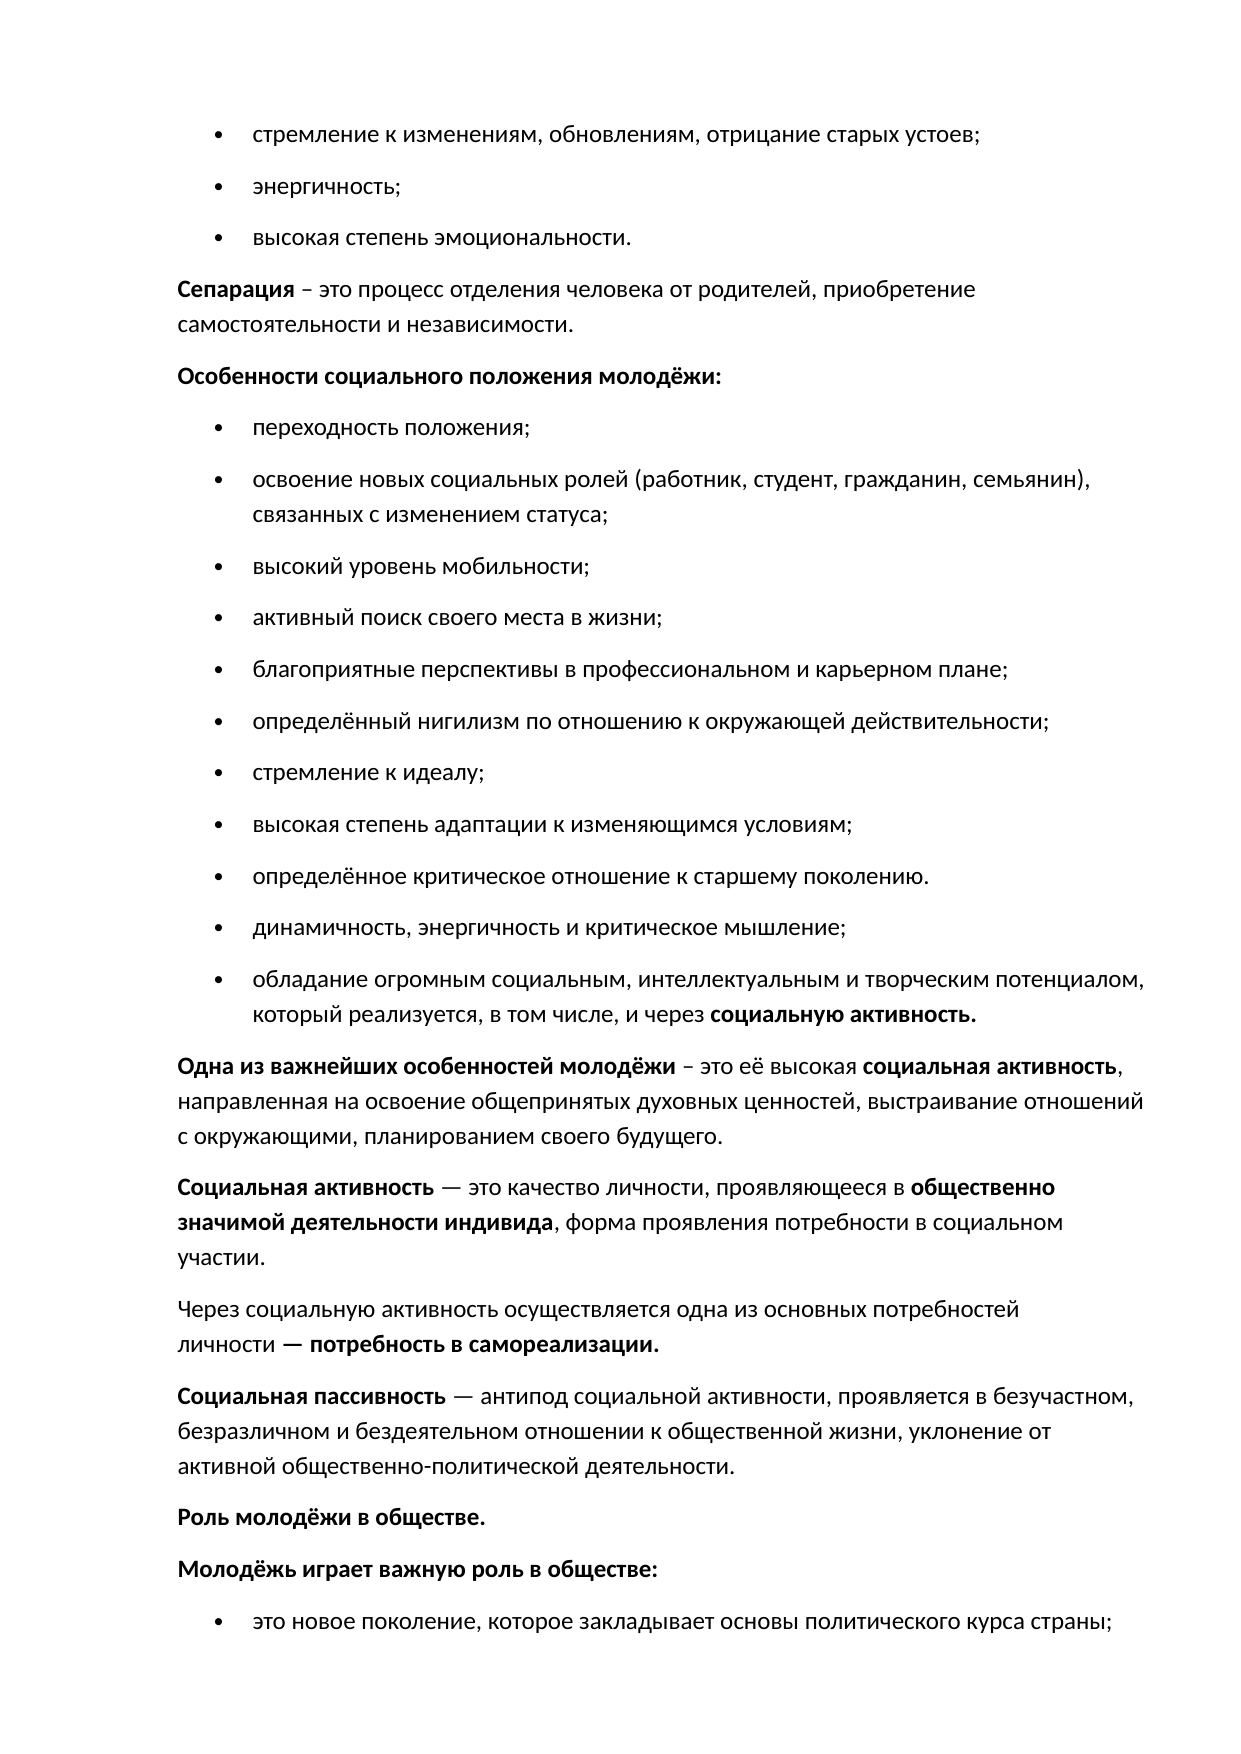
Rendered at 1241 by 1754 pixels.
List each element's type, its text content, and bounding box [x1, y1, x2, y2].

text Социальная активность — это качество личности, проявляющееся в общественно значимой деятельности индивида, форма проявления потребности в социальном участии. [177, 1171, 1152, 1272]
list благоприятные перспективы в профессиональном и карьерном плане; [215, 653, 1152, 684]
list обладание огромным социальным, интеллектуальным и творческим потенциалом, который реализуется, в том числе, и через социальную активность. [215, 963, 1152, 1029]
list высокая степень эмоциональности. [215, 221, 1152, 252]
list освоение новых социальных ролей (работник, студент, гражданин, семьянин), связанных с изменением статуса; [215, 463, 1152, 529]
list динамичность, энергичность и критическое мышление; [215, 911, 1152, 942]
list стремление к идеалу; [215, 756, 1152, 787]
list активный поиск своего места в жизни; [215, 601, 1152, 632]
list энергичность; [215, 170, 1152, 200]
list определённое критическое отношение к старшему поколению. [215, 860, 1152, 890]
text Особенности социального положения молодёжи: [177, 360, 1152, 390]
text Сепарация – это процесс отделения человека от родителей, приобретение самостоятельности и независимости. [177, 273, 1152, 339]
list определённый нигилизм по отношению к окружающей действительности; [215, 705, 1152, 735]
text Социальная пассивность — антипод социальной активности, проявляется в безучастном, безразличном и бездеятельном отношении к общественной жизни, уклонение от активной общественно-политической деятельности. [177, 1380, 1152, 1480]
text Одна из важнейших особенностей молодёжи – это её высокая социальная активность, направленная на освоение общепринятых духовных ценностей, выстраивание отношений с окружающими, планированием своего будущего. [177, 1050, 1152, 1150]
list это новое поколение, которое закладывает основы политического курса страны; [215, 1605, 1152, 1635]
list высокая степень адаптации к изменяющимся условиям; [215, 808, 1152, 839]
text Молодёжь играет важную роль в обществе: [177, 1553, 1152, 1584]
text Через социальную активность осуществляется одна из основных потребностей личности — потребность в самореализации. [177, 1293, 1152, 1359]
list переходность положения; [215, 411, 1152, 442]
list высокий уровень мобильности; [215, 550, 1152, 580]
list стремление к изменениям, обновлениям, отрицание старых устоев; [215, 118, 1152, 149]
text Роль молодёжи в обществе. [177, 1501, 1152, 1532]
